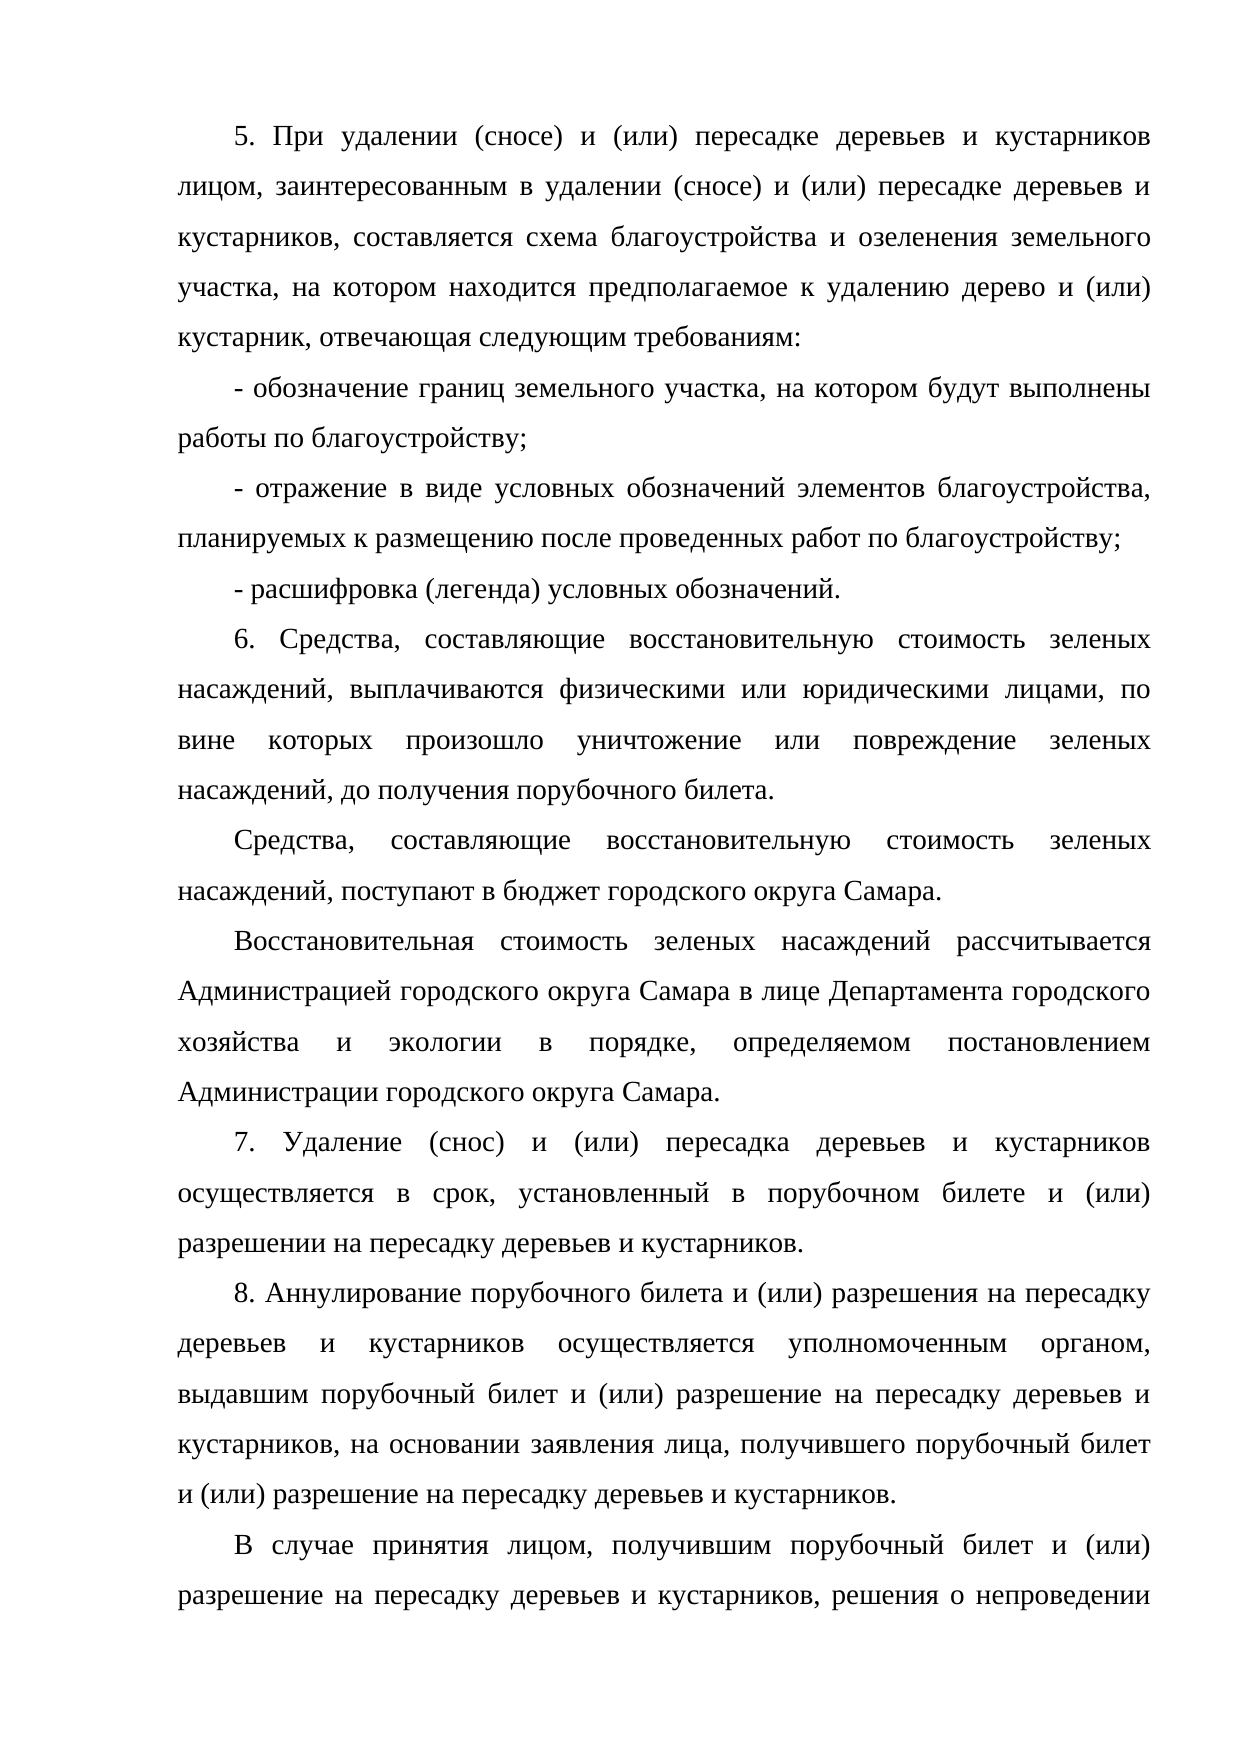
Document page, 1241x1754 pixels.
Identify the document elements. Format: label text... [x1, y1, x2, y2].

text Восстановительная стоимость зеленых насаждений рассчитывается Администрацией городского округа Самара в лице Департамента городского хозяйства и экологии в порядке, определяемом постановлением Администрации городского округа Самара. [177, 923, 1152, 1108]
text 6. Средства, составляющие восстановительную стоимость зеленых насаждений, выплачиваются физическими или юридическими лицами, по вине которых произошло уничтожение или повреждение зеленых насаждений, до получения порубочного билета. [177, 621, 1152, 806]
text 7. Удаление (снос) и (или) пересадка деревьев и кустарников осуществляется в срок, установленный в порубочном билете и (или) разрешении на пересадку деревьев и кустарников. [177, 1124, 1152, 1258]
text Средства, составляющие восстановительную стоимость зеленых насаждений, поступают в бюджет городского округа Самара. [177, 822, 1152, 906]
text - отражение в виде условных обозначений элементов благоустройства, планируемых к размещению после проведенных работ по благоустройству; [177, 470, 1152, 554]
text - расшифровка (легенда) условных обозначений. [177, 571, 1152, 604]
text 8. Аннулирование порубочного билета и (или) разрешения на пересадку деревьев и кустарников осуществляется уполномоченным органом, выдавшим порубочный билет и (или) разрешение на пересадку деревьев и кустарников, на основании заявления лица, получившего порубочный билет и (или) разрешение на пересадку деревьев и кустарников. [177, 1275, 1152, 1510]
text 5. При удалении (сносе) и (или) пересадке деревьев и кустарников лицом, заинтересованным в удалении (сносе) и (или) пересадке деревьев и кустарников, составляется схема благоустройства и озеленения земельного участка, на котором находится предполагаемое к удалению дерево и (или) кустарник, отвечающая следующим требованиям: [177, 118, 1152, 353]
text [177, 1527, 1152, 1611]
text - обозначение границ земельного участка, на котором будут выполнены работы по благоустройству; [177, 370, 1152, 453]
